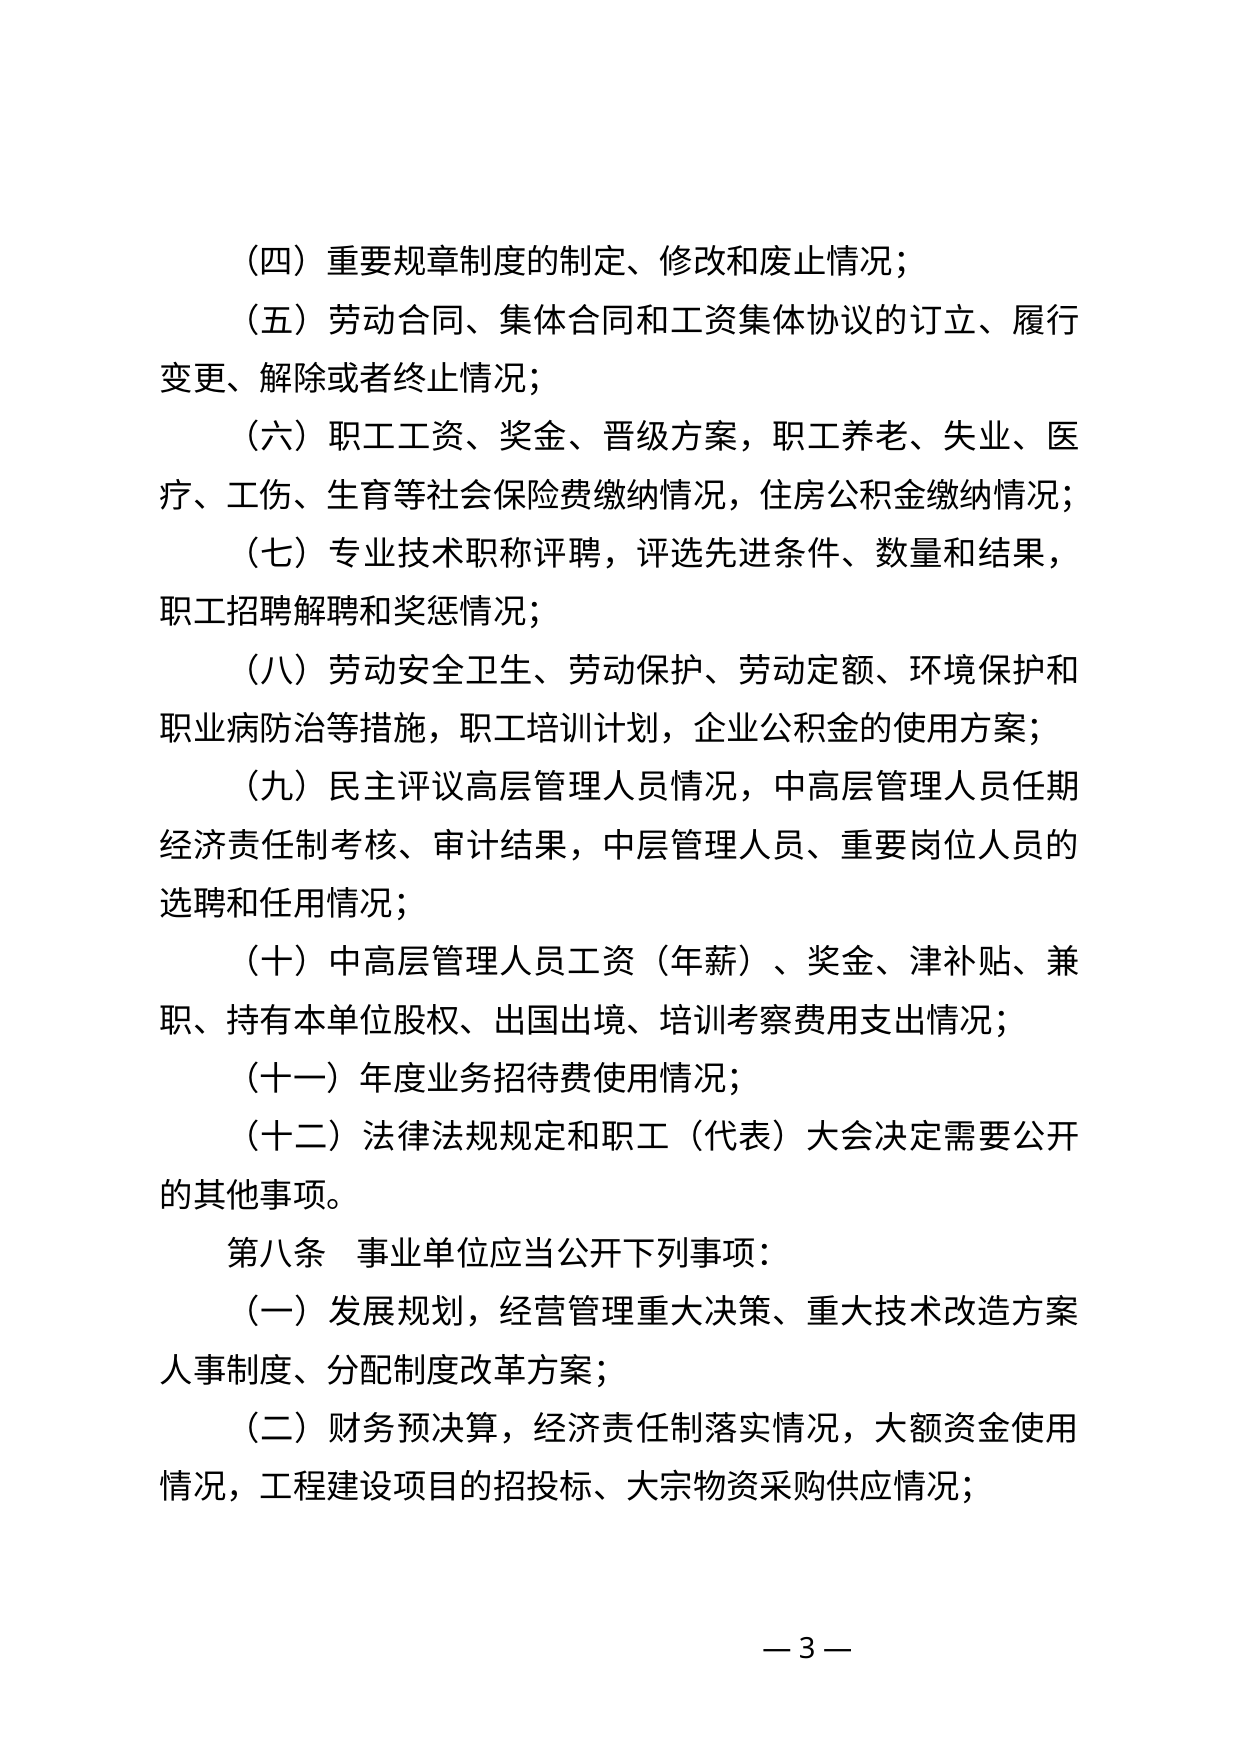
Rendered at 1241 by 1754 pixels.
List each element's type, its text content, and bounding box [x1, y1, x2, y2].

text （一）发展规划，经营管理重大决策、重大技术改造方案，人事制度、分配制度改革方案； [159, 1277, 1081, 1394]
text （十）中高层管理人员工资（年薪）、奖金、津补贴、兼职、持有本单位股权、出国出境、培训考察费用支出情况； [159, 927, 1081, 1044]
text （十一）年度业务招待费使用情况； [159, 1044, 1081, 1102]
text （四）重要规章制度的制定、修改和废止情况； [159, 227, 1081, 285]
text （十二）法律法规规定和职工（代表）大会决定需要公开的其他事项。 [159, 1102, 1081, 1219]
text （九）民主评议高层管理人员情况，中高层管理人员任期经济责任制考核、审计结果，中层管理人员、重要岗位人员的选聘和任用情况； [159, 752, 1081, 927]
text （二）财务预决算，经济责任制落实情况，大额资金使用情况，工程建设项目的招投标、大宗物资采购供应情况； [159, 1394, 1081, 1510]
text （五）劳动合同、集体合同和工资集体协议的订立、履行、变更、解除或者终止情况； [159, 285, 1081, 402]
text （六）职工工资、奖金、晋级方案，职工养老、失业、医疗、工伤、生育等社会保险费缴纳情况，住房公积金缴纳情况； [159, 402, 1081, 519]
text 第八条 事业单位应当公开下列事项： [159, 1219, 1081, 1277]
text （七）专业技术职称评聘，评选先进条件、数量和结果，职工招聘解聘和奖惩情况； [159, 519, 1081, 635]
text （八）劳动安全卫生、劳动保护、劳动定额、环境保护和职业病防治等措施，职工培训计划，企业公积金的使用方案； [159, 635, 1081, 752]
